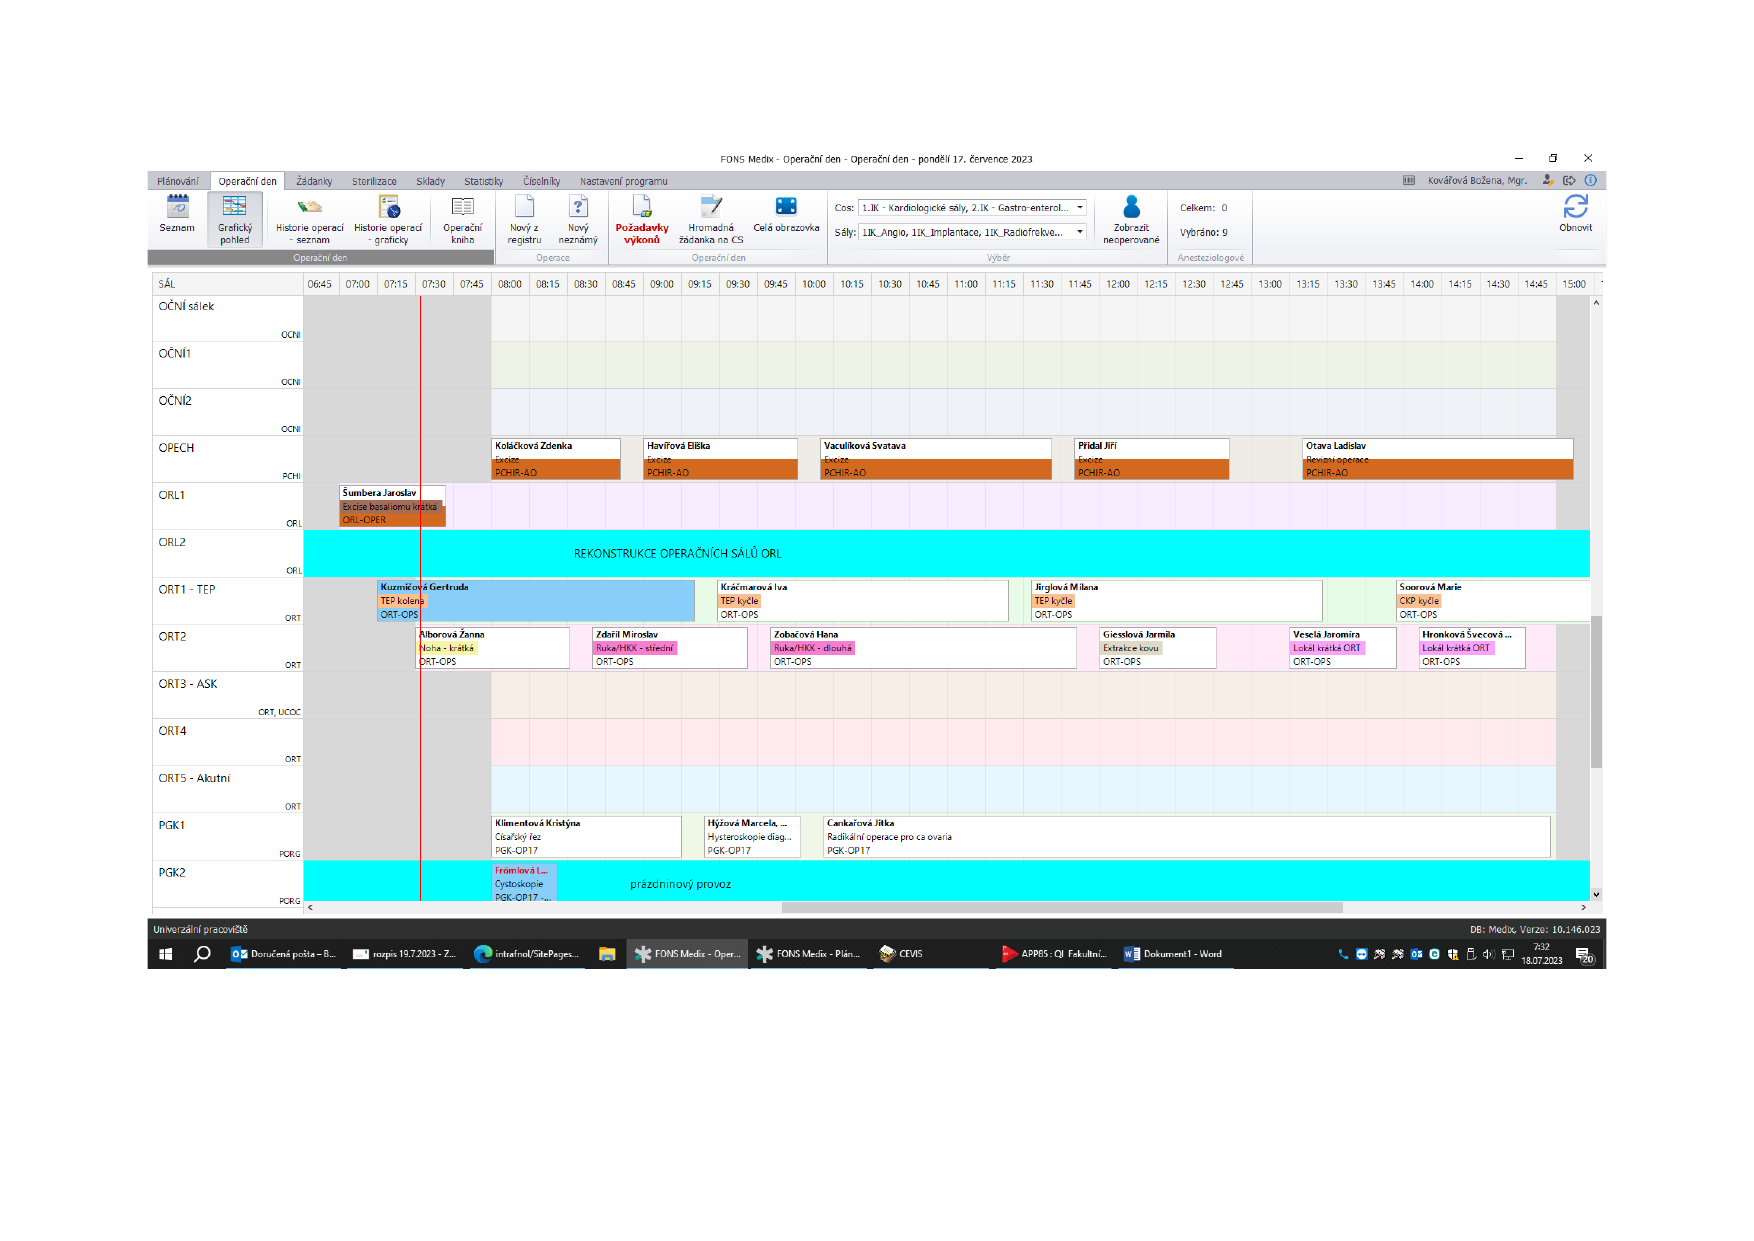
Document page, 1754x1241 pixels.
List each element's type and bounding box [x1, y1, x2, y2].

picture [147, 147, 1607, 969]
